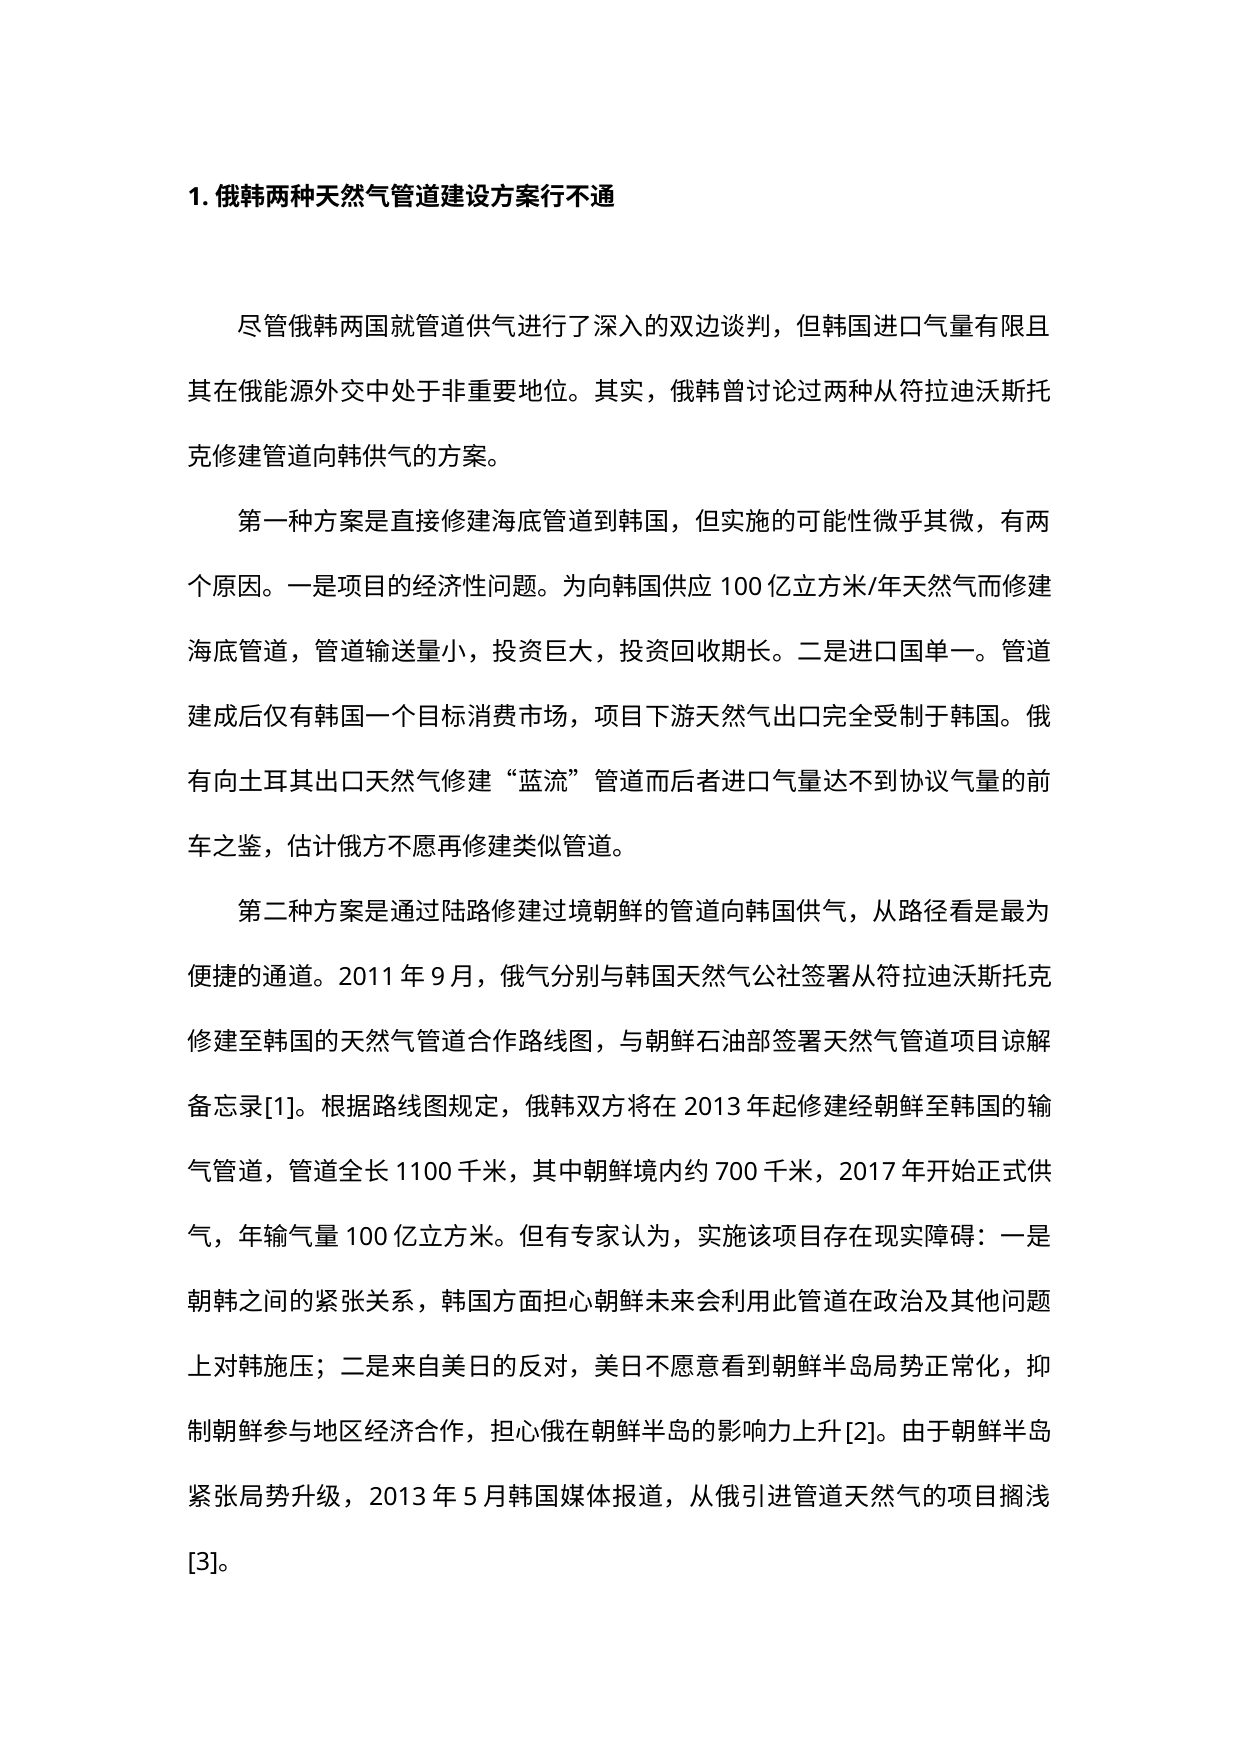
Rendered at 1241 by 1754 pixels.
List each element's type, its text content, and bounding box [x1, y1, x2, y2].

text 尽管俄韩两国就管道供气进行了深入的双边谈判，但韩国进口气量有限且其在俄能源外交中处于非重要地位。其实，俄韩曾讨论过两种从符拉迪沃斯托克修建管道向韩供气的方案。 [187, 292, 1053, 487]
text 第一种方案是直接修建海底管道到韩国，但实施的可能性微乎其微，有两个原因。一是项目的经济性问题。为向韩国供应100亿立方米/年天然气而修建海底管道，管道输送量小，投资巨大，投资回收期长。二是进口国单一。管道建成后仅有韩国一个目标消费市场，项目下游天然气出口完全受制于韩国。俄有向土耳其出口天然气修建“蓝流”管道而后者进口气量达不到协议气量的前车之鉴，估计俄方不愿再修建类似管道。 [187, 487, 1053, 877]
text 1. 俄韩两种天然气管道建设方案行不通 [187, 162, 1053, 227]
text 第二种方案是通过陆路修建过境朝鲜的管道向韩国供气，从路径看是最为便捷的通道。2011年9月，俄气分别与韩国天然气公社签署从符拉迪沃斯托克修建至韩国的天然气管道合作路线图，与朝鲜石油部签署天然气管道项目谅解备忘录[1]。根据路线图规定，俄韩双方将在2013年起修建经朝鲜至韩国的输气管道，管道全长1100千米，其中朝鲜境内约700千米，2017年开始正式供气，年输气量100亿立方米。但有专家认为，实施该项目存在现实障碍：一是朝韩之间的紧张关系，韩国方面担心朝鲜未来会利用此管道在政治及其他问题上对韩施压；二是来自美日的反对，美日不愿意看到朝鲜半岛局势正常化，抑制朝鲜参与地区经济合作，担心俄在朝鲜半岛的影响力上升[2]。由于朝鲜半岛紧张局势升级，2013年5月韩国媒体报道，从俄引进管道天然气的项目搁浅[3]。 [187, 877, 1053, 1592]
